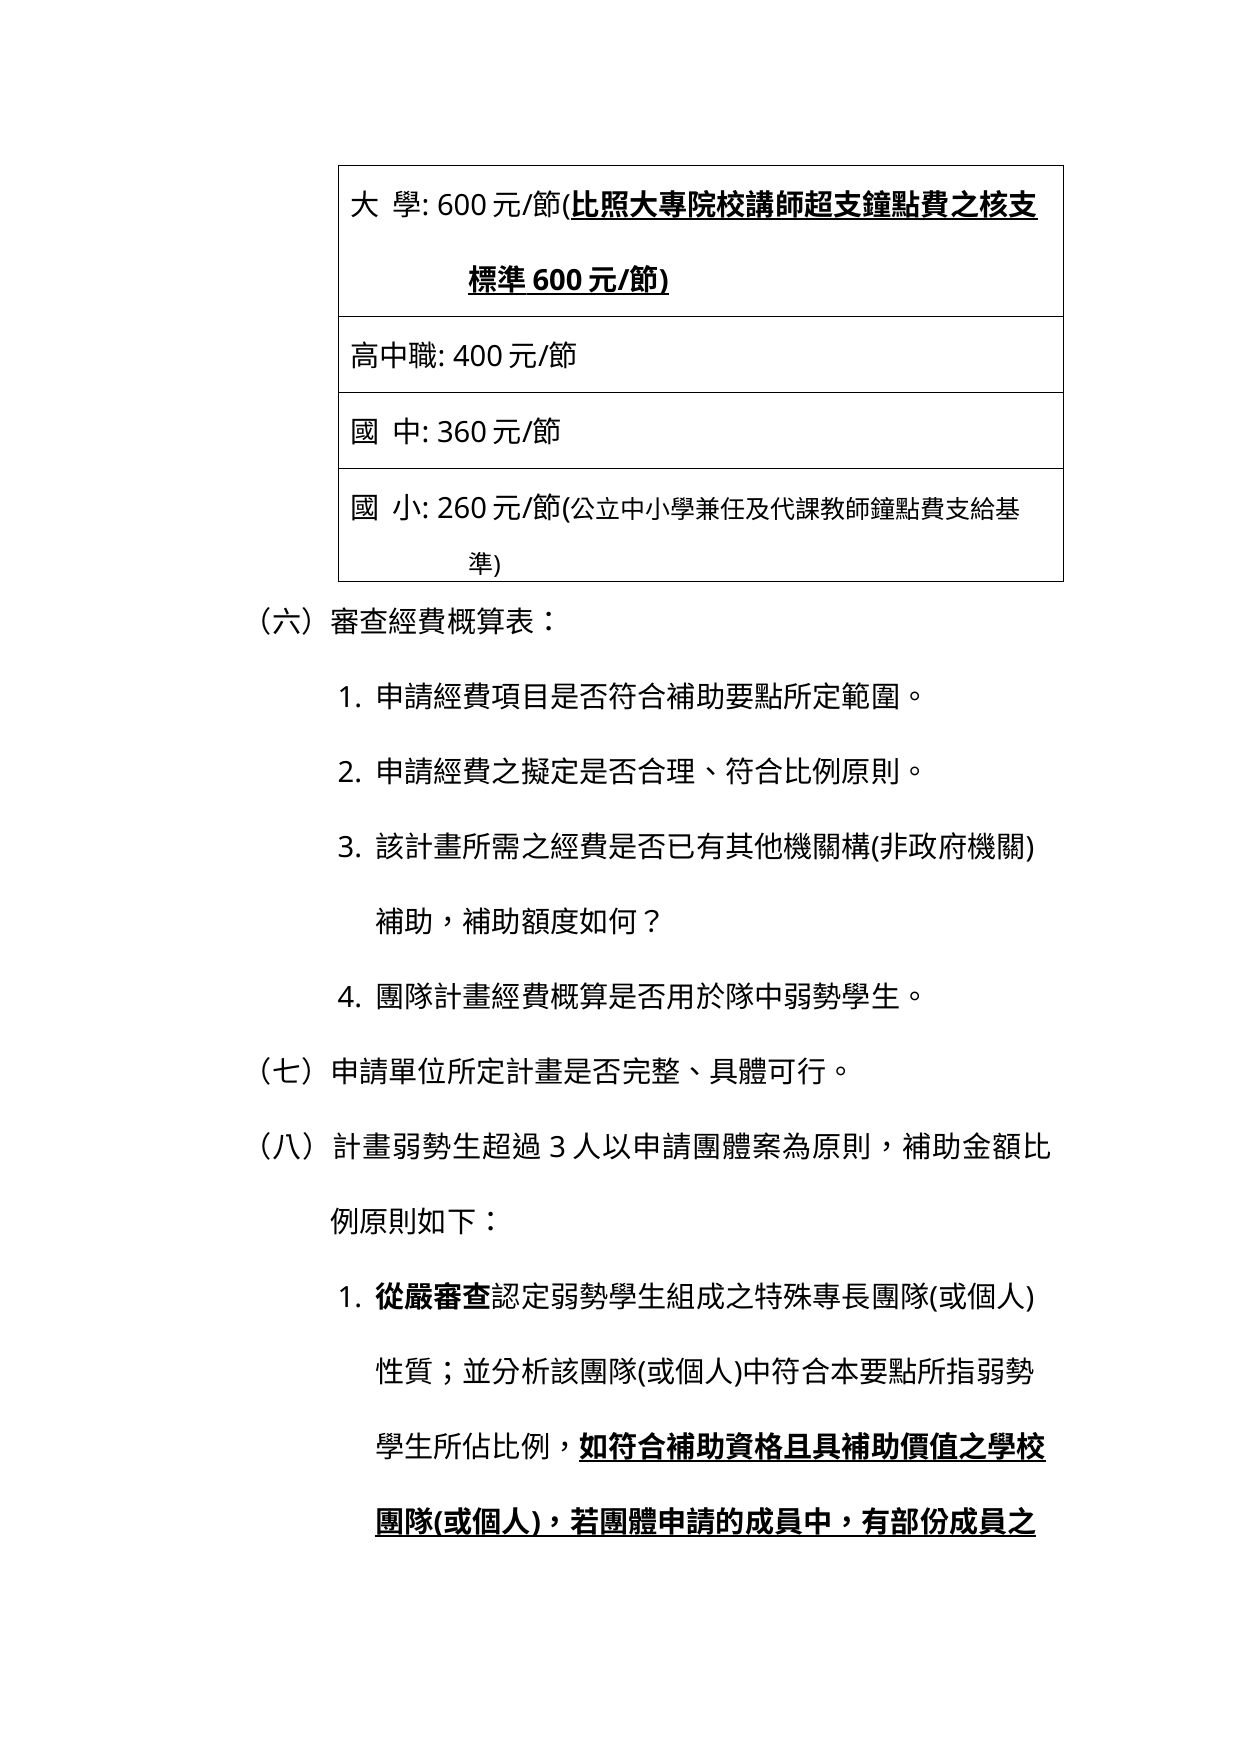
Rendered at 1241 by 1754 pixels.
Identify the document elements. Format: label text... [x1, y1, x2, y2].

table_cell 高中職: 400元/節 [339, 317, 1063, 392]
table_cell 國 小: 260元/節(公立中小學兼任及代課教師鐘點費支給基準) [339, 469, 1063, 581]
table_cell 國 中: 360元/節 [339, 393, 1063, 468]
list 團隊計畫經費概算是否用於隊中弱勢學生。 [337, 957, 1053, 1032]
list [337, 1257, 1053, 1557]
text （六）審查經費概算表： [243, 582, 1053, 657]
list 申請經費項目是否符合補助要點所定範圍。 [337, 657, 1053, 732]
text （七）申請單位所定計畫是否完整、具體可行。 [243, 1032, 1053, 1107]
list 該計畫所需之經費是否已有其他機關構(非政府機關)補助，補助額度如何？ [337, 807, 1053, 957]
list 申請經費之擬定是否合理、符合比例原則。 [337, 732, 1053, 807]
table_cell 大 學: 600元/節(比照大專院校講師超支鐘點費之核支標準600元/節) [339, 166, 1063, 316]
text （八）計畫弱勢生超過3人以申請團體案為原則，補助金額比例原則如下： [243, 1107, 1053, 1257]
